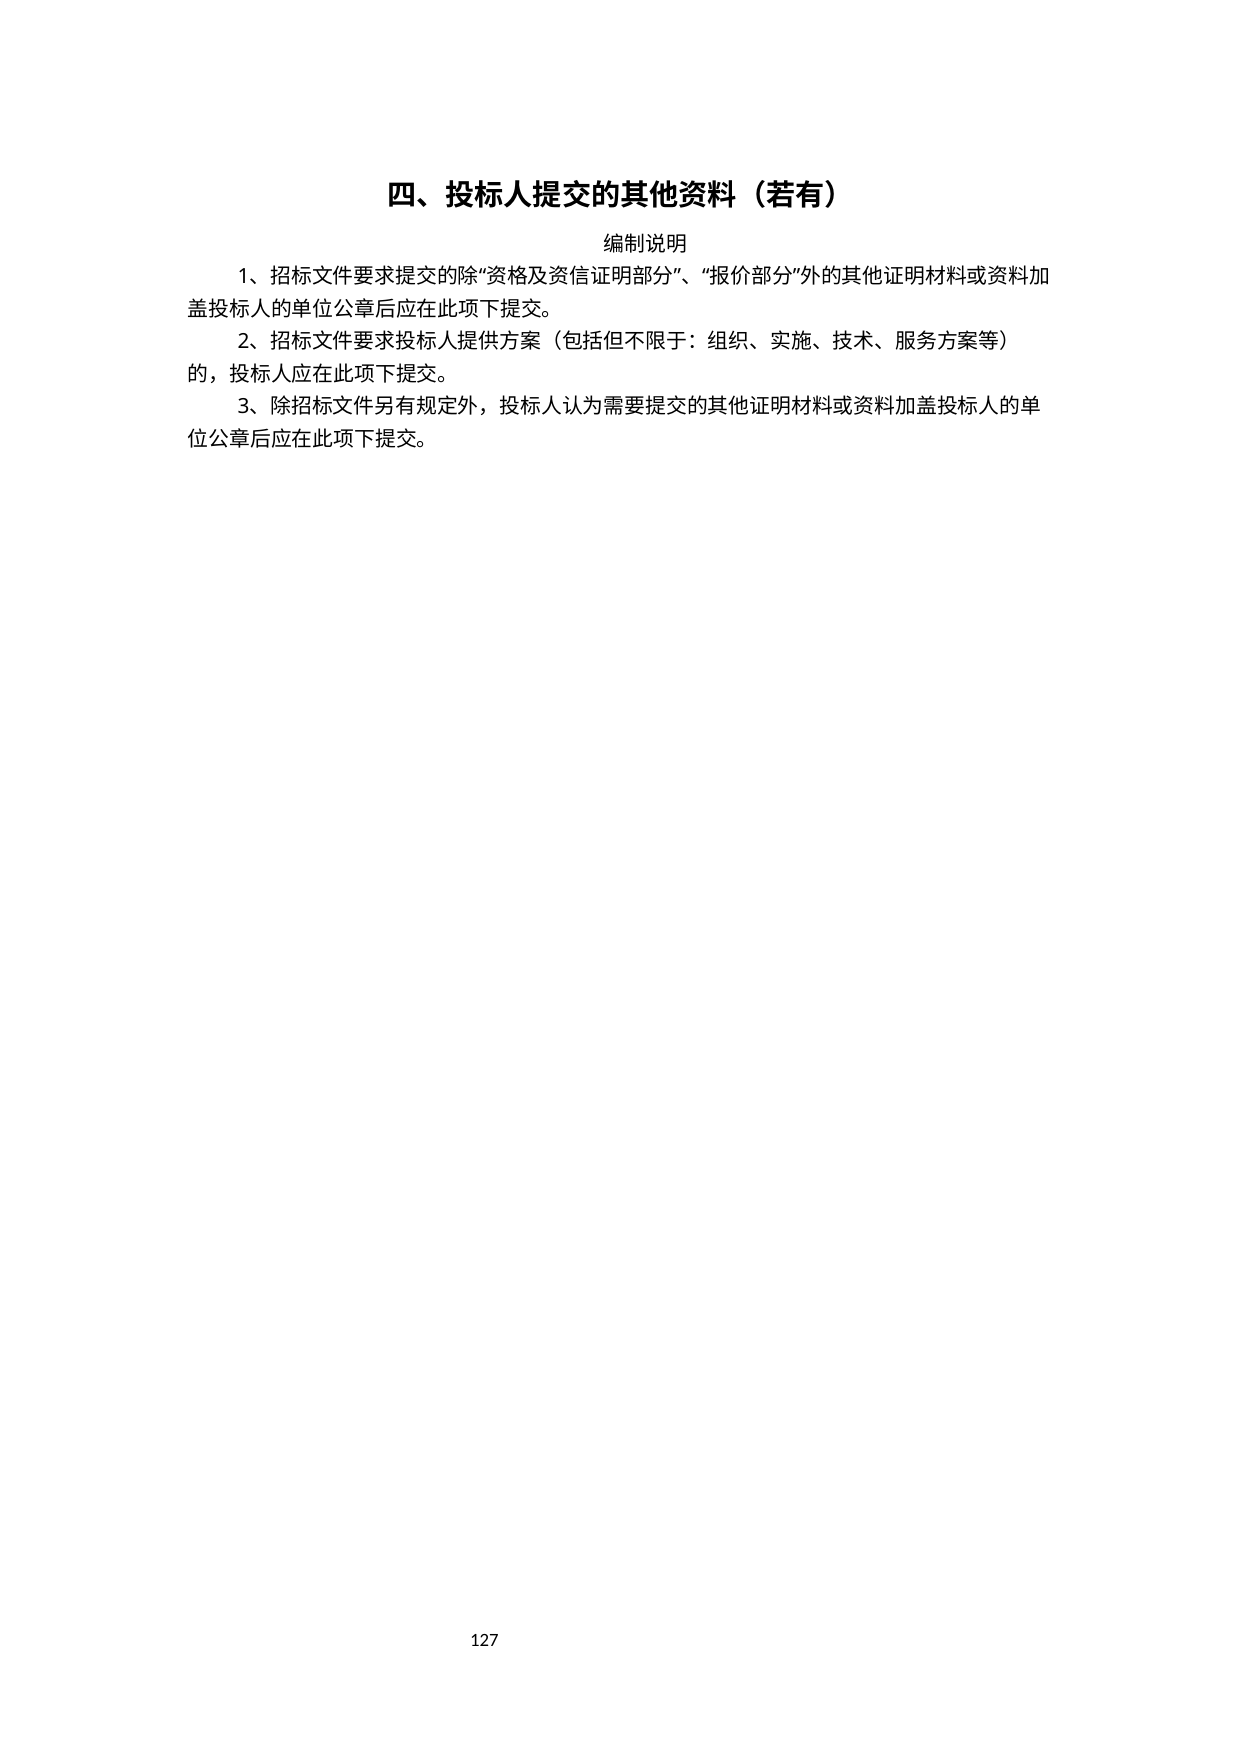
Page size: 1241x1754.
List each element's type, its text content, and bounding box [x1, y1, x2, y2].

text 2、招标文件要求投标人提供方案（包括但不限于：组织、实施、技术、服务方案等）的，投标人应在此项下提交。 [187, 324, 1053, 389]
text 四、投标人提交的其他资料（若有） [187, 162, 1053, 227]
text 1、招标文件要求提交的除“资格及资信证明部分”、“报价部分”外的其他证明材料或资料加盖投标人的单位公章后应在此项下提交。 [187, 259, 1053, 324]
text 3、除招标文件另有规定外，投标人认为需要提交的其他证明材料或资料加盖投标人的单位公章后应在此项下提交。 [187, 389, 1053, 454]
text 编制说明 [187, 227, 1053, 259]
